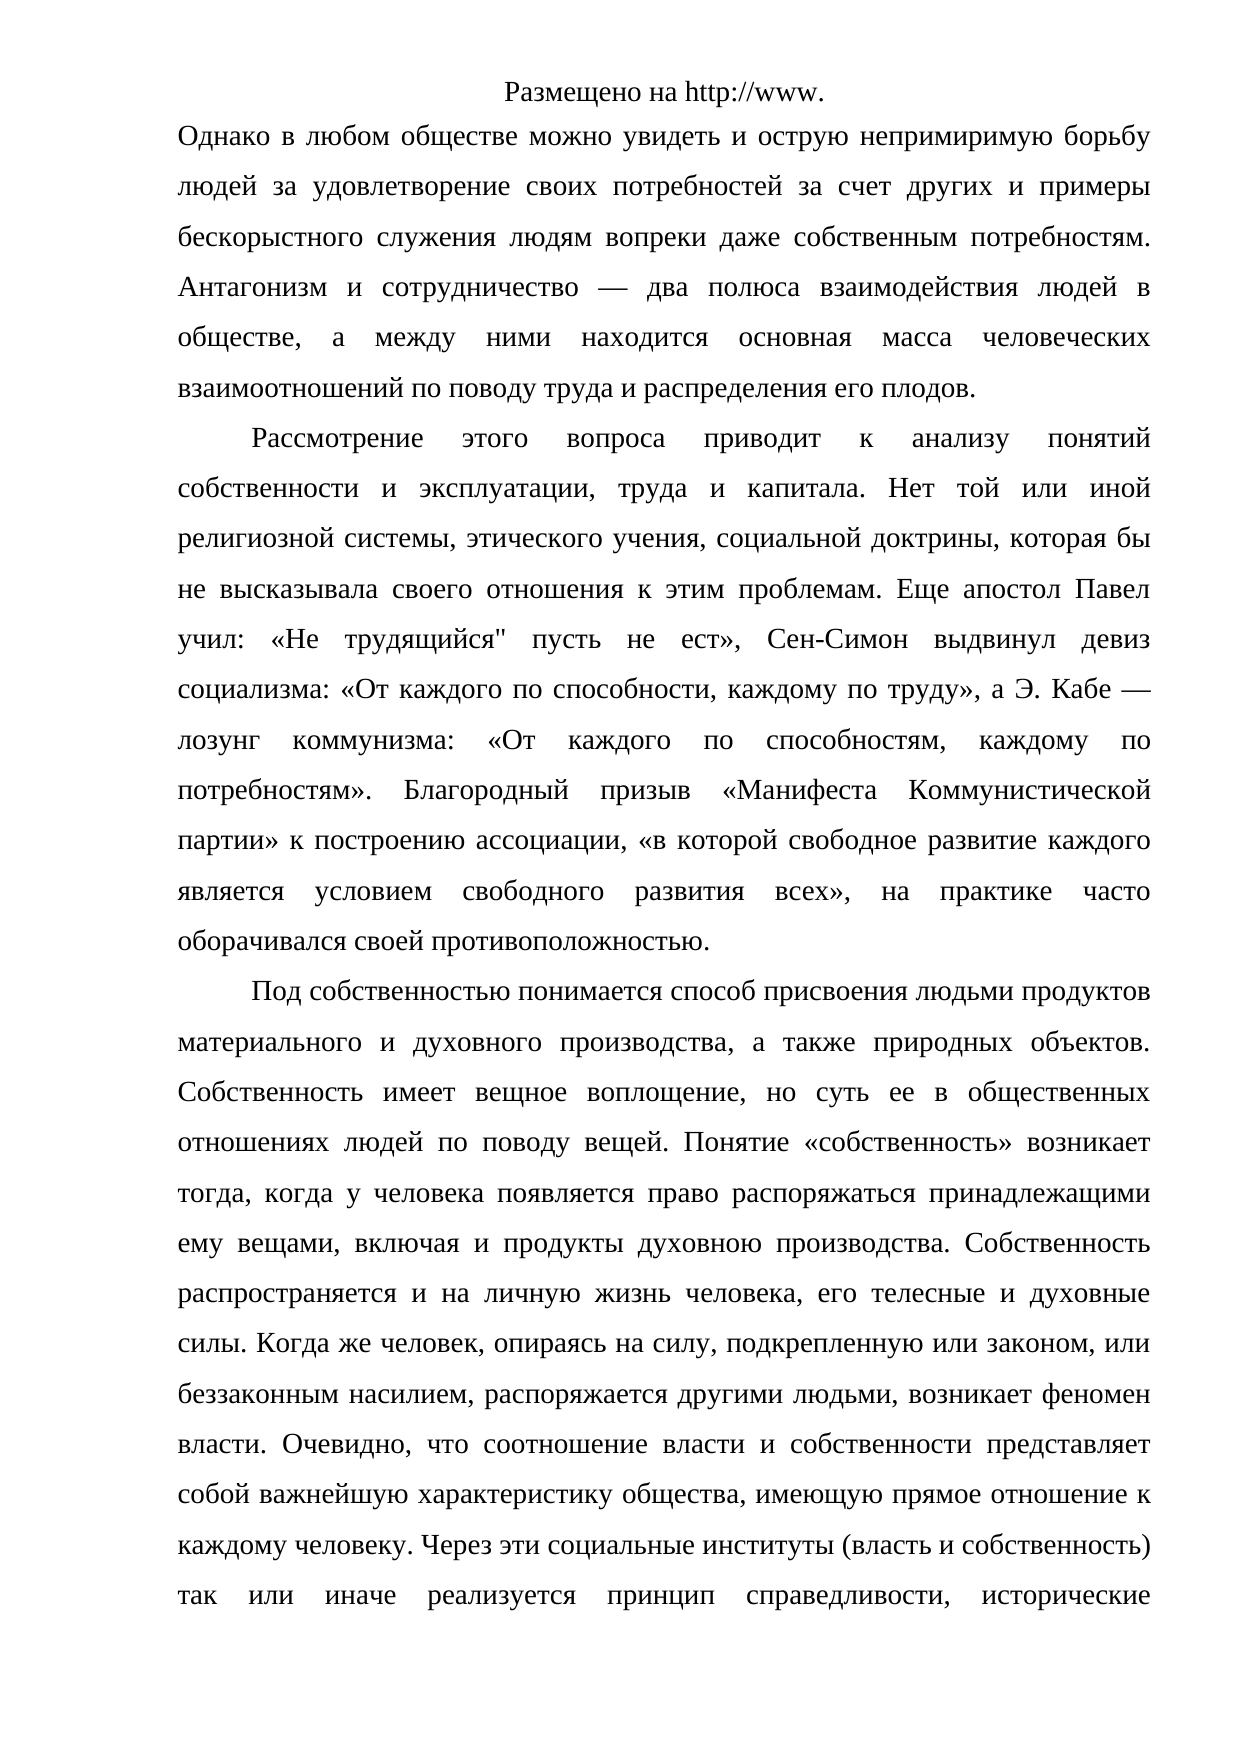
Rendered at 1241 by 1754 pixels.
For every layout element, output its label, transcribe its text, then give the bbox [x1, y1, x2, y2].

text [177, 973, 1152, 1611]
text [177, 118, 1152, 403]
text Рассмотрение этого вопроса приводит к анализу понятий собственности и эксплуатации, труда и капитала. Нет той или иной религиозной системы, этического учения, социальной доктрины, которая бы не высказывала своего отношения к этим проблемам. Еще апостол Павел учил: «Не трудящийся" пусть не ест», Сен-Симон выдвинул девиз социализма: «От каждого по способности, каждому по труду», а Э. Кабе — лозунг коммунизма: «От каждого по способностям, каждому по потребностям». Благородный призыв «Манифеста Коммунистической партии» к построению ассоциации, «в которой свободное развитие каждого является условием свободного развития всех», на практике часто оборачивался своей противоположностью. [177, 420, 1152, 957]
